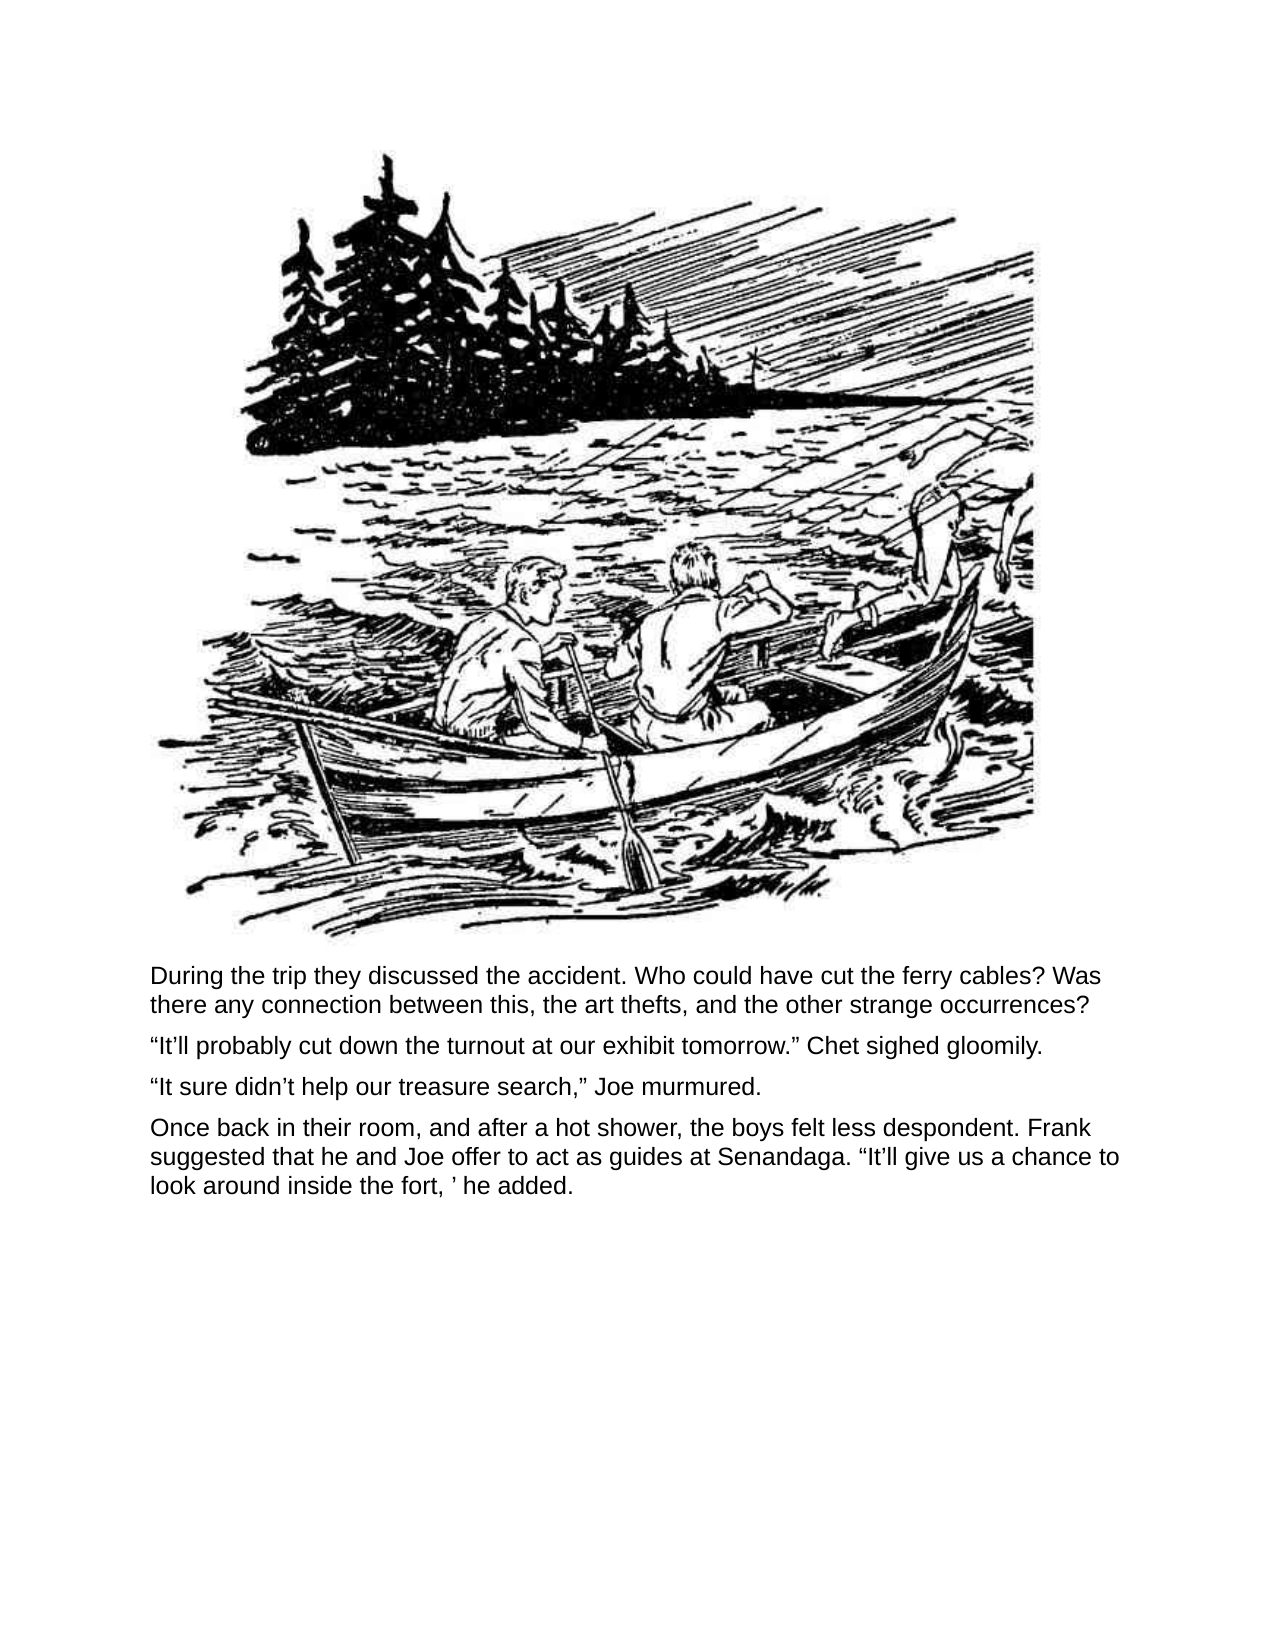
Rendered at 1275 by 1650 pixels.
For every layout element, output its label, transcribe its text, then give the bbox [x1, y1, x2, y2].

text Once back in their room, and after a hot shower, the boys felt less despondent. Frank suggested that he and Joe offer to act as guides at Senandaga. “It’ll give us a chance to look around inside the fort, ’ he added. [150, 1113, 1125, 1200]
text “It’ll probably cut down the turnout at our exhibit tomorrow.” Chet sighed gloomily. [150, 1031, 1125, 1060]
picture [150, 150, 1050, 949]
text “It sure didn’t help our treasure search,” Joe murmured. [150, 1072, 1125, 1101]
text During the trip they discussed the accident. Who could have cut the ferry cables? Was there any connection between this, the art thefts, and the other strange occurrences? [150, 961, 1125, 1018]
